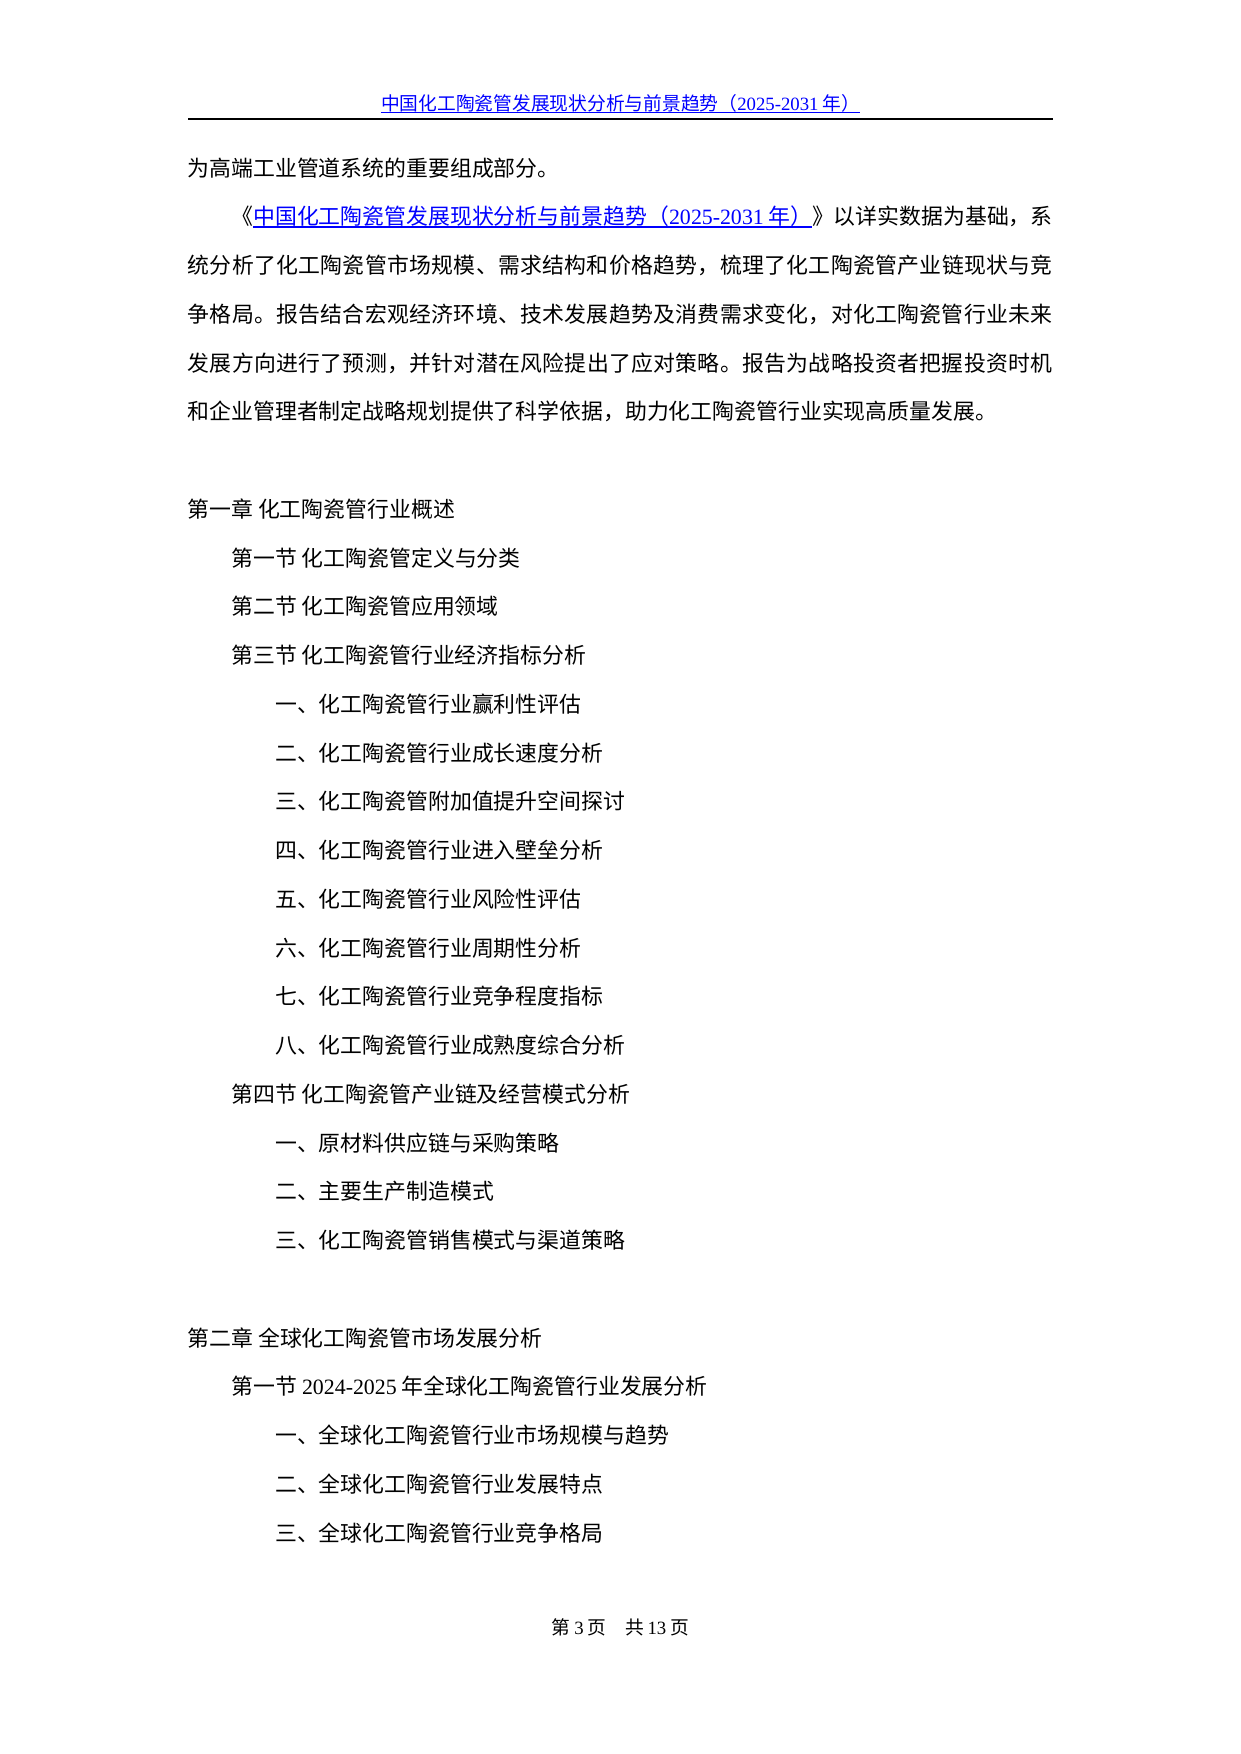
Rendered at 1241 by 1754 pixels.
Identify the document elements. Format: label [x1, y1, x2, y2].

text [187, 150, 1053, 1548]
